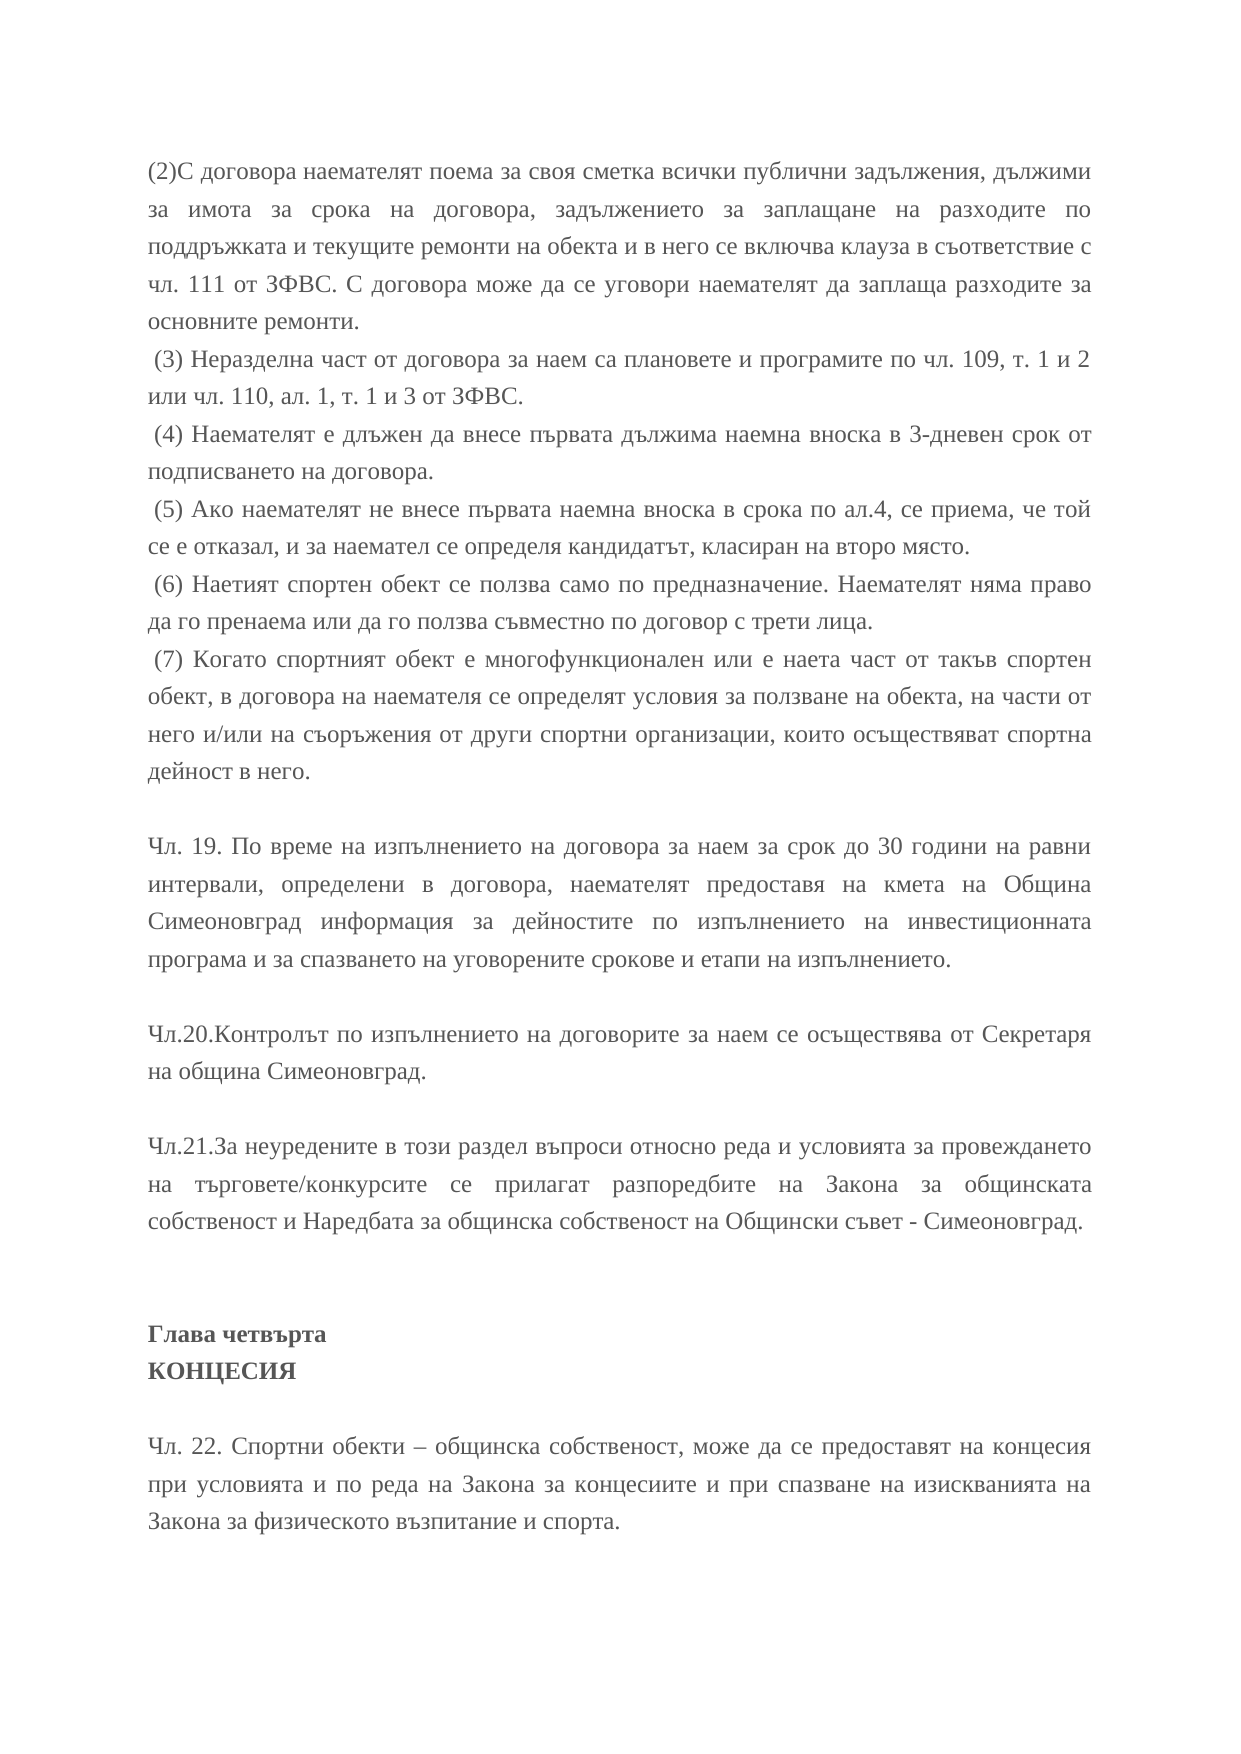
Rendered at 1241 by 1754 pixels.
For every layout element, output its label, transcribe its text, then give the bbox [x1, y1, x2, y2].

text КОНЦЕСИЯ [148, 1348, 1093, 1385]
text (3) Неразделна част от договора за наем са плановете и програмите по чл. 109, т. 1 и 2 или чл. 110, ал. 1, т. 1 и 3 от ЗФВС. [148, 335, 1093, 410]
text Чл.21.За неуредените в този раздел въпроси относно реда и условията за провеждането на търговете/конкурсите се прилагат разпоредбите на Закона за общинската собственост и Наредбата за общинска собственост на Общински съвет - Симеоновград. [148, 1123, 1093, 1235]
text (4) Наемателят е длъжен да внесе първата дължима наемна вноска в 3-дневен срок от подписването на договора. [148, 410, 1093, 485]
text (6) Наетият спортен обект се ползва само по предназначение. Наемателят няма право да го пренаема или да го ползва съвместно по договор с трети лица. [148, 560, 1093, 635]
text Чл. 19. По време на изпълнението на договора за наем за срок до 30 години на равни интервали, определени в договора, наемателят предоставя на кмета на Община Симеоновград информация за дейностите по изпълнението на инвестиционната програма и за спазването на уговорените срокове и етапи на изпълнението. [148, 823, 1093, 973]
text Глава четвърта [148, 1310, 1093, 1348]
text Чл.20.Контролът по изпълнението на договорите за наем се осъществява от Секретаря на община Симеоновград. [148, 1010, 1093, 1085]
text (5) Ако наемателят не внесе първата наемна вноска в срока по ал.4, се приема, че той се е отказал, и за наемател се определя кандидатът, класиран на второ място. [148, 485, 1093, 560]
text (2)С договора наемателят поема за своя сметка всички публични задължения, дължими за имота за срока на договора, задължението за заплащане на разходите по поддръжката и текущите ремонти на обекта и в него се включва клауза в съответствие с чл. 111 от ЗФВС. С договора може да се уговори наемателят да заплаща разходите за основните ремонти. [148, 148, 1093, 335]
text (7) Когато спортният обект е многофункционален или е наета част от такъв спортен обект, в договора на наемателя се определят условия за ползване на обекта, на части от него и/или на съоръжения от други спортни организации, които осъществяват спортна дейност в него. [148, 635, 1093, 785]
text Чл. 22. Спортни обекти – общинска собственост, може да се предоставят на концесия при условията и по реда на Закона за концесиите и при спазване на изискванията на Закона за физическото възпитание и спорта. [148, 1423, 1093, 1535]
